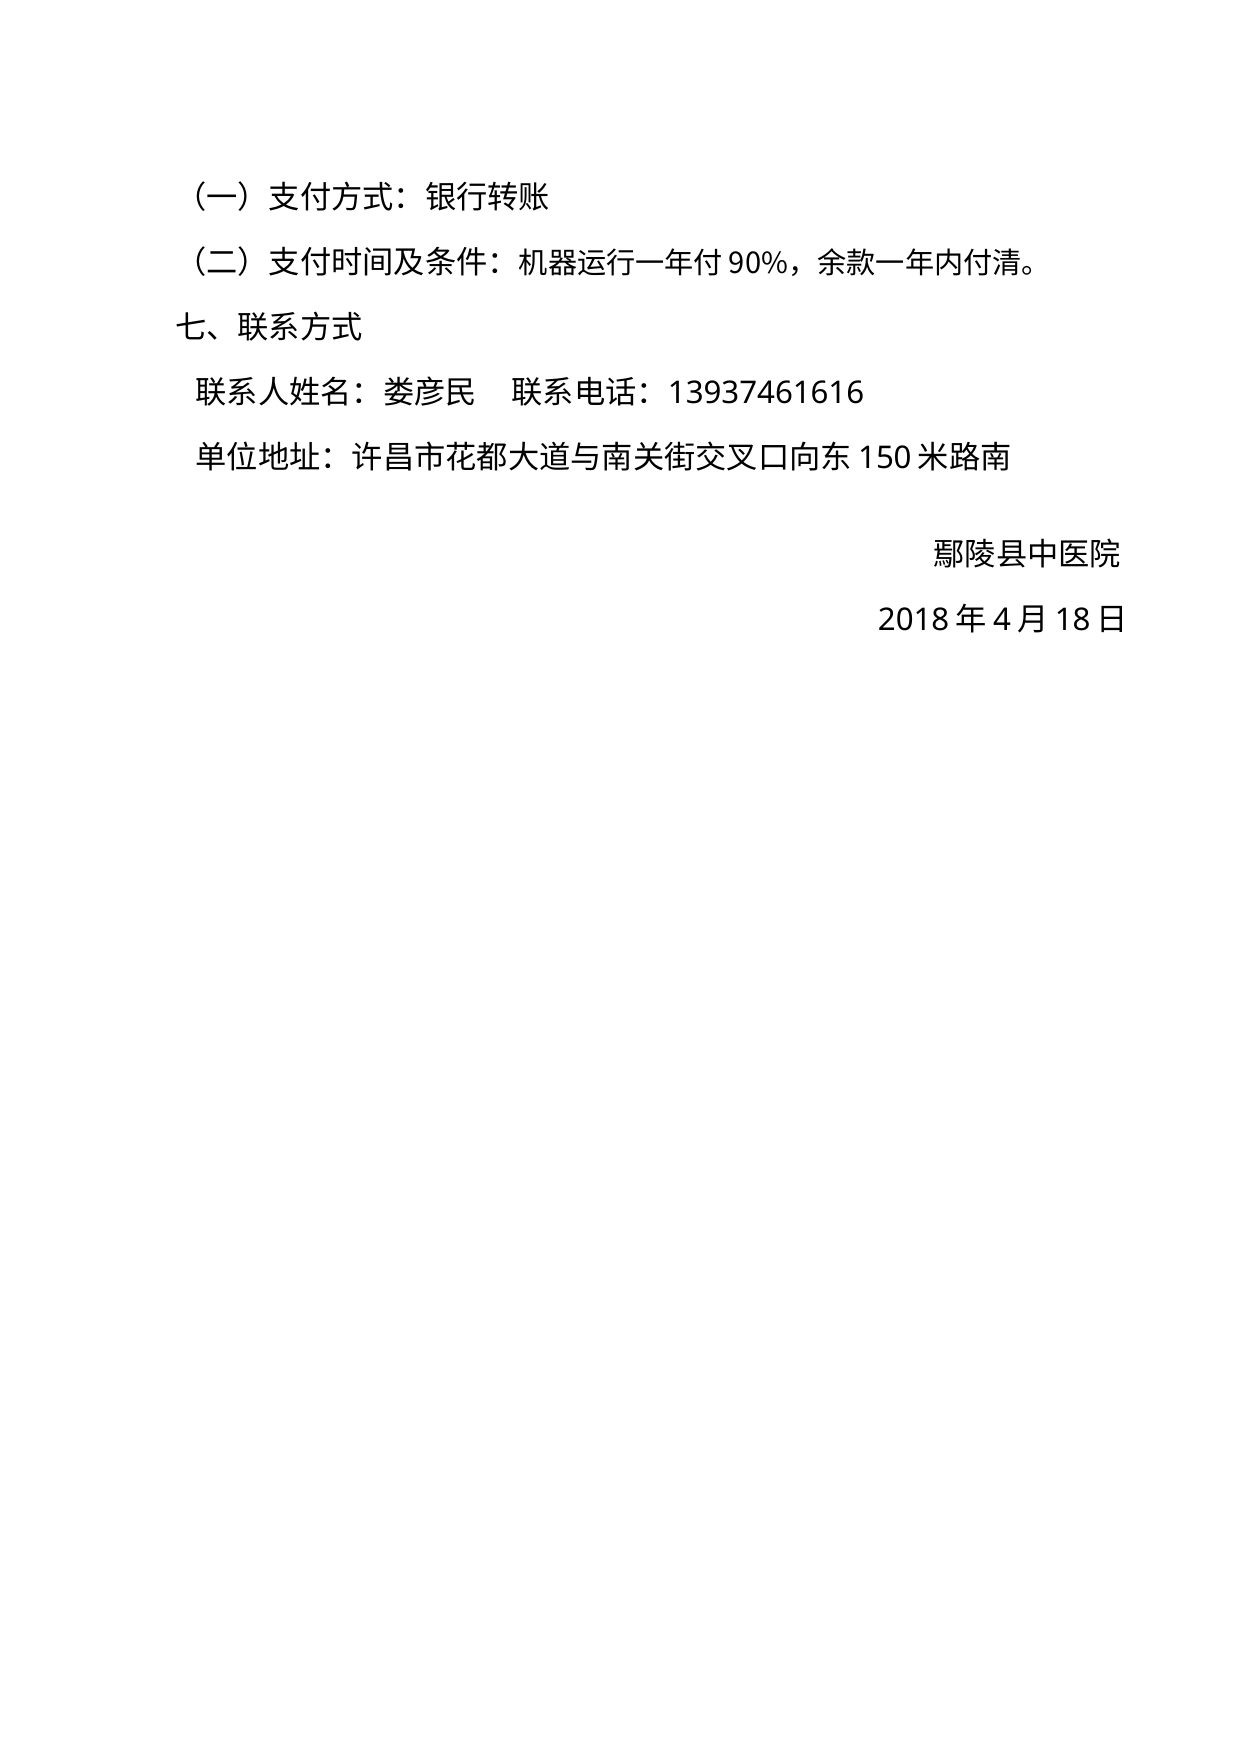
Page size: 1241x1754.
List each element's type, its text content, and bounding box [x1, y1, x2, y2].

text （二）支付时间及条件：机器运行一年付90%，余款一年内付清。 [112, 227, 1128, 292]
text 单位地址：许昌市花都大道与南关街交叉口向东150米路南 [112, 422, 1128, 487]
text 鄢陵县中医院 [112, 519, 1128, 584]
text 联系人姓名：娄彦民 联系电话：13937461616 [112, 357, 1128, 422]
text 2018年4月18日 [112, 584, 1128, 649]
text 七、联系方式 [112, 292, 1128, 357]
text （一）支付方式：银行转账 [112, 162, 1128, 227]
